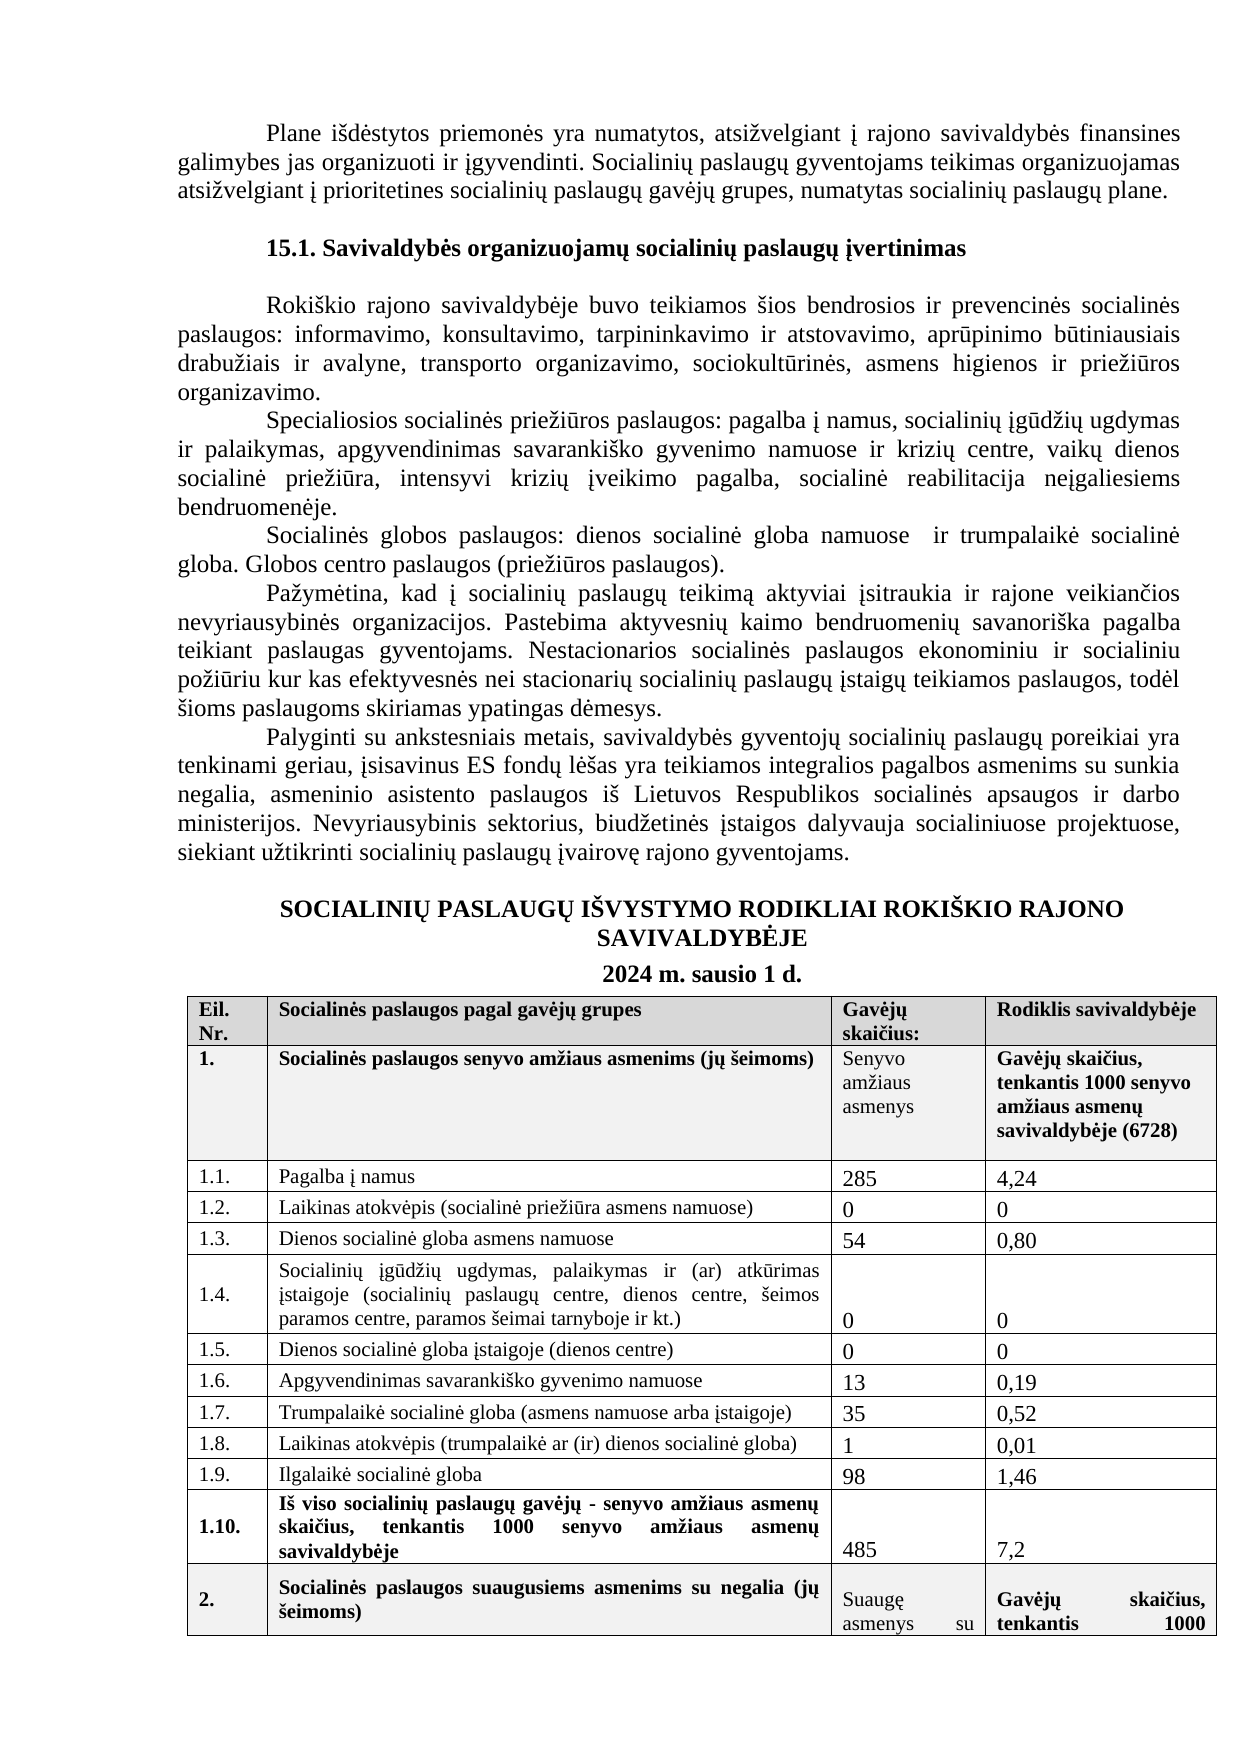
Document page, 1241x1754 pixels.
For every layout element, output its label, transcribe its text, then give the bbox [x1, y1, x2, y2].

table_cell Socialinės paslaugos senyvo amžiaus asmenims (jų šeimoms) [268, 1046, 831, 1160]
table_cell 2024 m. sausio 1 d. [188, 952, 1217, 996]
table_cell 485 [832, 1490, 985, 1563]
table_cell Dienos socialinė globa įstaigoje (dienos centre) [268, 1334, 831, 1364]
table_cell Rodiklis savivaldybėje [986, 997, 1216, 1045]
table_cell 0 [832, 1192, 985, 1222]
table_cell Socialinės paslaugos pagal gavėjų grupes [268, 997, 831, 1045]
text Rokiškio rajono savivaldybėje buvo teikiamos šios bendrosios ir prevencinės socialinės paslaugos: informavimo, konsultavimo, tarpininkavimo ir atstovavimo, aprūpinimo būtiniausiais drabužiais ir avalyne, transporto organizavimo, sociokultūrinės, asmens higienos ir priežiūros organizavimo. [177, 291, 1181, 406]
text Plane išdėstytos priemonės yra numatytos, atsižvelgiant į rajono savivaldybės finansines galimybes jas organizuoti ir įgyvendinti. Socialinių paslaugų gyventojams teikimas organizuojamas atsižvelgiant į prioritetines socialinių paslaugų gavėjų grupes, numatytas socialinių paslaugų plane. [177, 118, 1181, 204]
table_cell 1.1. [188, 1161, 267, 1191]
table_cell 285 [832, 1161, 985, 1191]
table_cell 1.3. [188, 1223, 267, 1253]
text Socialinės globos paslaugos: dienos socialinė globa namuose ir trumpalaikė socialinė globa. Globos centro paslaugos (priežiūros paslaugos). [177, 521, 1181, 578]
text Specialiosios socialinės priežiūros paslaugos: pagalba į namus, socialinių įgūdžių ugdymas ir palaikymas, apgyvendinimas savarankiško gyvenimo namuose ir krizių centre, vaikų dienos socialinė priežiūra, intensyvi krizių įveikimo pagalba, socialinė reabilitacija neįgaliesiems bendruomenėje. [177, 406, 1181, 521]
table_cell 1.9. [188, 1459, 267, 1489]
table_cell Laikinas atokvėpis (socialinė priežiūra asmens namuose) [268, 1192, 831, 1222]
table_cell Eil. Nr. [188, 997, 267, 1045]
table_cell 1 [832, 1428, 985, 1458]
table_cell 1.5. [188, 1334, 267, 1364]
table_cell 0,01 [986, 1428, 1216, 1458]
table_cell 2. [188, 1564, 267, 1635]
table_cell Gavėjų skaičius: [832, 997, 985, 1045]
table_cell 1.8. [188, 1428, 267, 1458]
table_cell Laikinas atokvėpis (trumpalaikė ar (ir) dienos socialinė globa) [268, 1428, 831, 1458]
table_cell 1.4. [188, 1255, 267, 1333]
table_cell 1.6. [188, 1365, 267, 1396]
table_cell 4,24 [986, 1161, 1216, 1191]
table_cell 1.10. [188, 1490, 267, 1563]
table_cell Pagalba į namus [268, 1161, 831, 1191]
table_cell 35 [832, 1397, 985, 1427]
table_cell 0,19 [986, 1365, 1216, 1396]
table_cell 0 [986, 1334, 1216, 1364]
table_cell 98 [832, 1459, 985, 1489]
table_cell 54 [832, 1223, 985, 1253]
text Pažymėtina, kad į socialinių paslaugų teikimą aktyviai įsitraukia ir rajone veikiančios nevyriausybinės organizacijos. Pastebima aktyvesnių kaimo bendruomenių savanoriška pagalba teikiant paslaugas gyventojams. Nestacionarios socialinės paslaugos ekonominiu ir socialiniu požiūriu kur kas efektyvesnės nei stacionarių socialinių paslaugų įstaigų teikiamos paslaugos, todėl šioms paslaugoms skiriamas ypatingas dėmesys. [177, 578, 1181, 722]
table_cell Iš viso socialinių paslaugų gavėjų - senyvo amžiaus asmenų skaičius, tenkantis 1000 senyvo amžiaus asmenų savivaldybėje [268, 1490, 831, 1563]
table_cell Apgyvendinimas savarankiško gyvenimo namuose [268, 1365, 831, 1396]
table_cell 0,80 [986, 1223, 1216, 1253]
table_cell 0 [986, 1255, 1216, 1333]
table_cell Ilgalaikė socialinė globa [268, 1459, 831, 1489]
text Palyginti su ankstesniais metais, savivaldybės gyventojų socialinių paslaugų poreikiai yra tenkinami geriau, įsisavinus ES fondų lėšas yra teikiamos integralios pagalbos asmenims su sunkia negalia, asmeninio asistento paslaugos iš Lietuvos Respublikos socialinės apsaugos ir darbo ministerijos. Nevyriausybinis sektorius, biudžetinės įstaigos dalyvauja socialiniuose projektuose, siekiant užtikrinti socialinių paslaugų įvairovę rajono gyventojams. [177, 722, 1181, 866]
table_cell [268, 1564, 831, 1635]
table_cell 1. [188, 1046, 267, 1160]
table_cell 0,52 [986, 1397, 1216, 1427]
table_cell 13 [832, 1365, 985, 1396]
table_cell Trumpalaikė socialinė globa (asmens namuose arba įstaigoje) [268, 1397, 831, 1427]
table_cell 1,46 [986, 1459, 1216, 1489]
table_cell 1.7. [188, 1397, 267, 1427]
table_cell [986, 1564, 1216, 1635]
table_header SOCIALINIŲ PASLAUGŲ IŠVYSTYMO RODIKLIAI ROKIŠKIO RAJONO SAVIVALDYBĖJE [188, 894, 1217, 952]
table_cell Dienos socialinė globa asmens namuose [268, 1223, 831, 1253]
table_cell Gavėjų skaičius, tenkantis 1000 senyvo amžiaus asmenų savivaldybėje (6728) [986, 1046, 1216, 1160]
table_cell 0 [986, 1192, 1216, 1222]
table_cell 0 [832, 1334, 985, 1364]
table_cell 0 [832, 1255, 985, 1333]
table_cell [832, 1564, 985, 1635]
table_cell 7,2 [986, 1490, 1216, 1563]
text 15.1. Savivaldybės organizuojamų socialinių paslaugų įvertinimas [177, 233, 1181, 262]
table_cell Senyvo amžiaus asmenys [832, 1046, 985, 1160]
table_cell 1.2. [188, 1192, 267, 1222]
